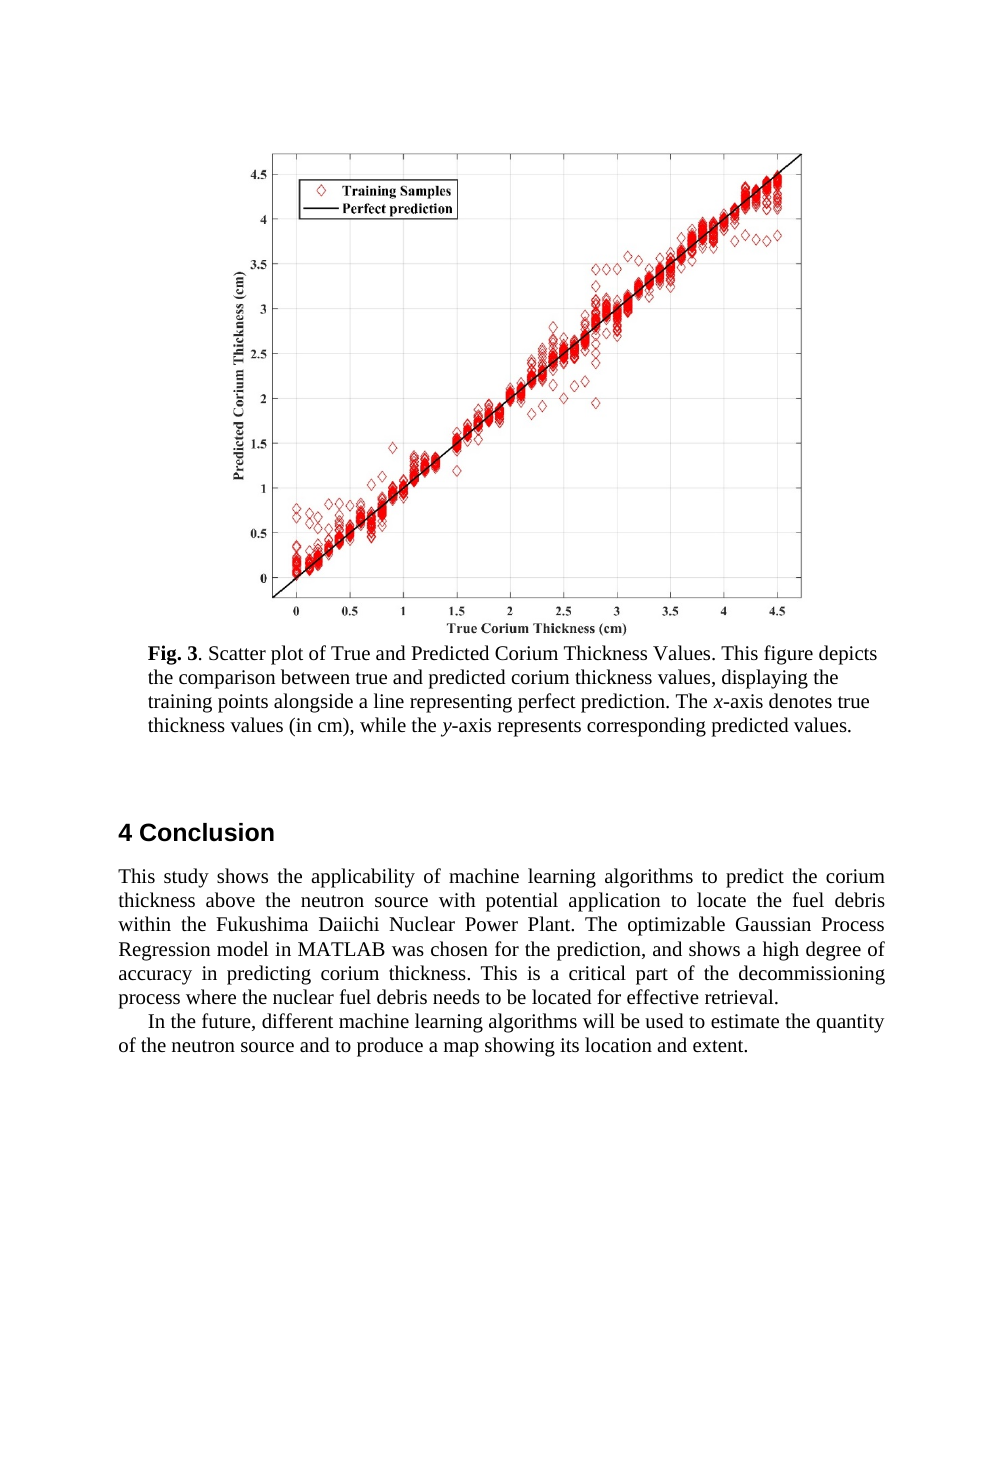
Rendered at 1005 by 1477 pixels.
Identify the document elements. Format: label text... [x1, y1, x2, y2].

text Fig. 3. Scatter plot of True and Predicted Corium Thickness Values. This figure depicts the comparison between true and predicted corium thickness values, displaying the training points alongside a line representing perfect prediction. The x-axis denotes true thickness values (in cm), while the y-axis represents corresponding predicted values. [148, 641, 886, 737]
text This study shows the applicability of machine learning algorithms to predict the corium thickness above the neutron source with potential application to locate the fuel debris within the Fukushima Daiichi Nuclear Power Plant. The optimizable Gaussian Process Regression model in MATLAB was chosen for the prediction, and shows a high degree of accuracy in predicting corium thickness. This is a critical part of the decommissioning process where the nuclear fuel debris needs to be located for effective retrieval. [118, 864, 886, 1009]
picture [222, 141, 812, 642]
text In the future, different machine learning algorithms will be used to estimate the quantity of the neutron source and to produce a map showing its location and extent. [118, 1009, 886, 1057]
text Conclusion [118, 818, 886, 847]
